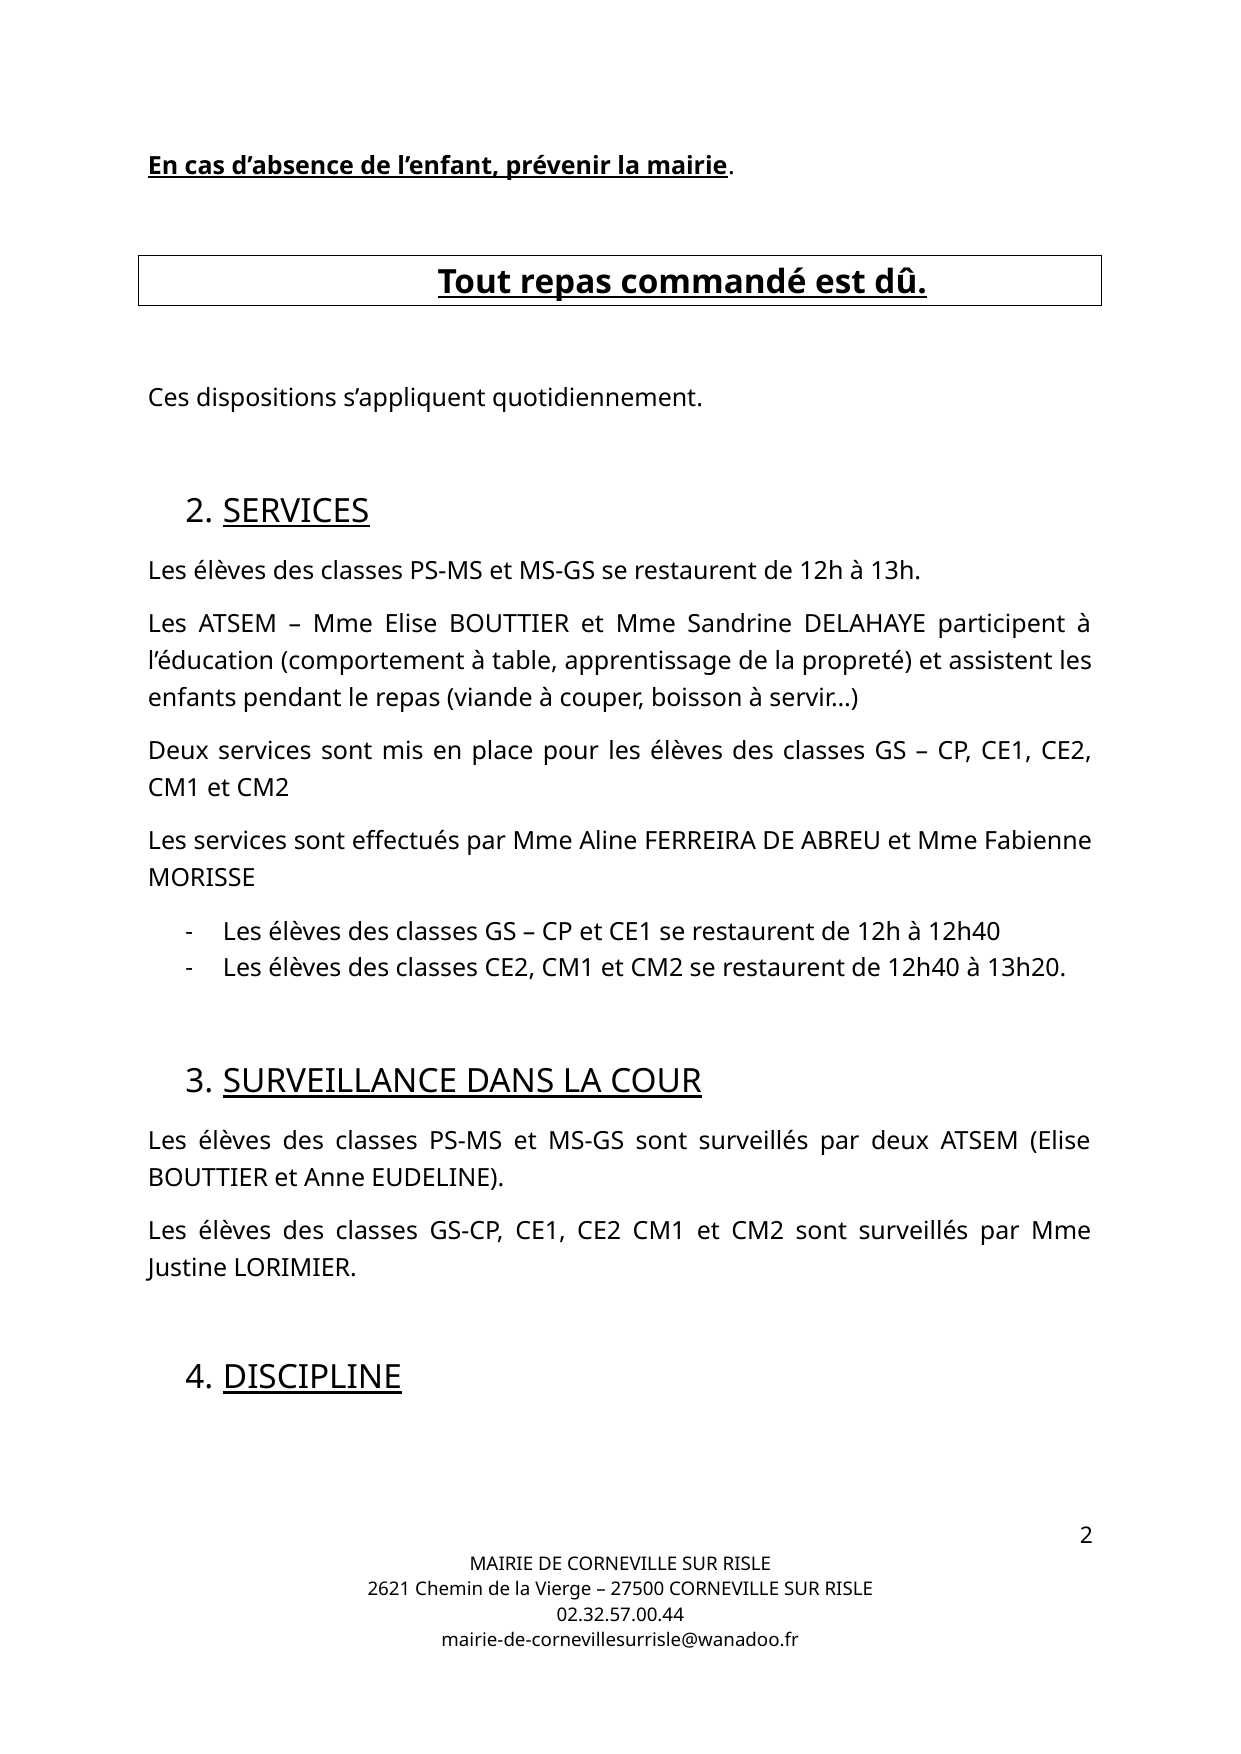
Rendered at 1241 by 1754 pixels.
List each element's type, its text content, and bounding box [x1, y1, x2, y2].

text Ces dispositions s’appliquent quotidiennement. [148, 380, 1093, 414]
text Les élèves des classes PS-MS et MS-GS se restaurent de 12h à 13h. [148, 552, 1093, 586]
text Les élèves des classes GS-CP, CE1, CE2 CM1 et CM2 sont surveillés par Mme Justine LORIMIER. [148, 1213, 1093, 1283]
list Les élèves des classes GS – CP et CE1 se restaurent de 12h à 12h40 [185, 913, 1093, 947]
text En cas d’absence de l’enfant, prévenir la mairie. [148, 148, 1093, 182]
text Tout repas commandé est dû. [139, 256, 1101, 305]
list Les élèves des classes CE2, CM1 et CM2 se restaurent de 12h40 à 13h20. [185, 950, 1093, 984]
list SURVEILLANCE DANS LA COUR [185, 1057, 1093, 1102]
text Les ATSEM – Mme Elise BOUTTIER et Mme Sandrine DELAHAYE participent à l’éducation (comportement à table, apprentissage de la propreté) et assistent les enfants pendant le repas (viande à couper, boisson à servir…) [148, 606, 1093, 713]
list SERVICES [185, 487, 1093, 532]
text Les élèves des classes PS-MS et MS-GS sont surveillés par deux ATSEM (Elise BOUTTIER et Anne EUDELINE). [148, 1122, 1093, 1193]
text Deux services sont mis en place pour les élèves des classes GS – CP, CE1, CE2, CM1 et CM2 [148, 733, 1093, 803]
list DISCIPLINE [185, 1353, 1093, 1399]
text Les services sont effectués par Mme Aline FERREIRA DE ABREU et Mme Fabienne MORISSE [148, 823, 1093, 894]
